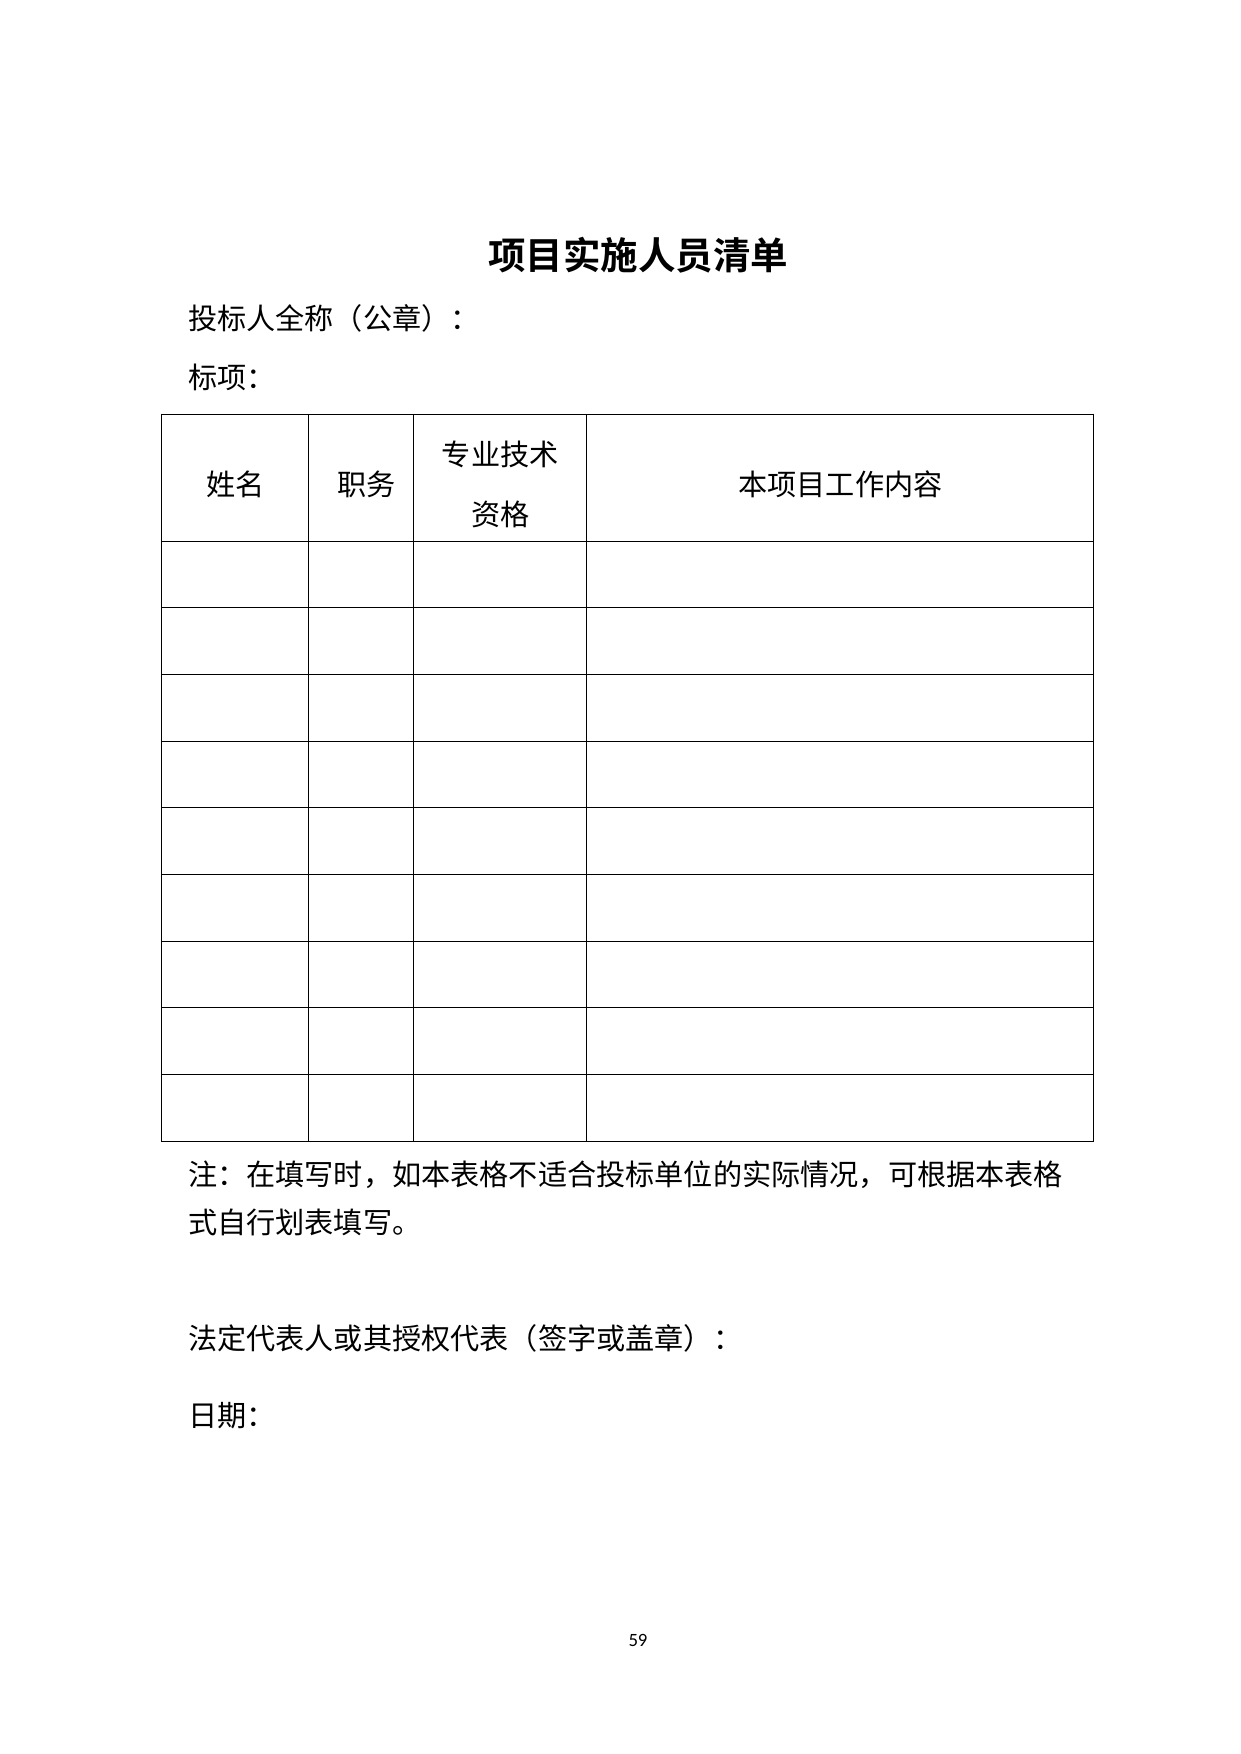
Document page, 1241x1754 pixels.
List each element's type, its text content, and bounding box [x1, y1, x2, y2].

table_cell [162, 1008, 308, 1074]
table_cell [587, 675, 1093, 741]
table_cell [587, 1075, 1093, 1141]
table_cell [162, 942, 308, 1007]
text 日期： [188, 1392, 1088, 1434]
table_cell [309, 675, 413, 741]
table_header 专业技术 资格 [414, 415, 586, 541]
table_cell [162, 542, 308, 607]
table_cell [309, 1075, 413, 1141]
table_cell [587, 808, 1093, 874]
text 投标人全称（公章）： [188, 296, 1088, 338]
table_cell [309, 875, 413, 941]
table_cell [587, 875, 1093, 941]
table_cell [414, 1008, 586, 1074]
table_cell [414, 942, 586, 1007]
table_cell [414, 1075, 586, 1141]
table_cell [414, 608, 586, 674]
table_cell [587, 542, 1093, 607]
table_cell [309, 742, 413, 807]
table_cell [309, 808, 413, 874]
table_cell [414, 875, 586, 941]
table_cell [309, 608, 413, 674]
table_cell [162, 875, 308, 941]
table_cell [414, 808, 586, 874]
text 标项： [188, 354, 1088, 397]
text 注：在填写时，如本表格不适合投标单位的实际情况，可根据本表格式自行划表填写。 [188, 1147, 1088, 1243]
table_cell [309, 542, 413, 607]
table_cell [162, 608, 308, 674]
text 法定代表人或其授权代表（签字或盖章）： [188, 1316, 1088, 1358]
table_header 本项目工作内容 [587, 415, 1093, 541]
table_cell [162, 808, 308, 874]
table_cell [414, 542, 586, 607]
table_cell [587, 608, 1093, 674]
table_cell [162, 742, 308, 807]
table_cell [309, 1008, 413, 1074]
table_cell [414, 675, 586, 741]
table_cell [162, 675, 308, 741]
table_header 姓名 [162, 415, 308, 541]
table_cell [414, 742, 586, 807]
text 项目实施人员清单 [188, 226, 1088, 280]
table_cell [587, 942, 1093, 1007]
table_cell [587, 1008, 1093, 1074]
table_cell [587, 742, 1093, 807]
table_cell [309, 942, 413, 1007]
table_cell [162, 1075, 308, 1141]
table_header 职务 [309, 415, 413, 541]
